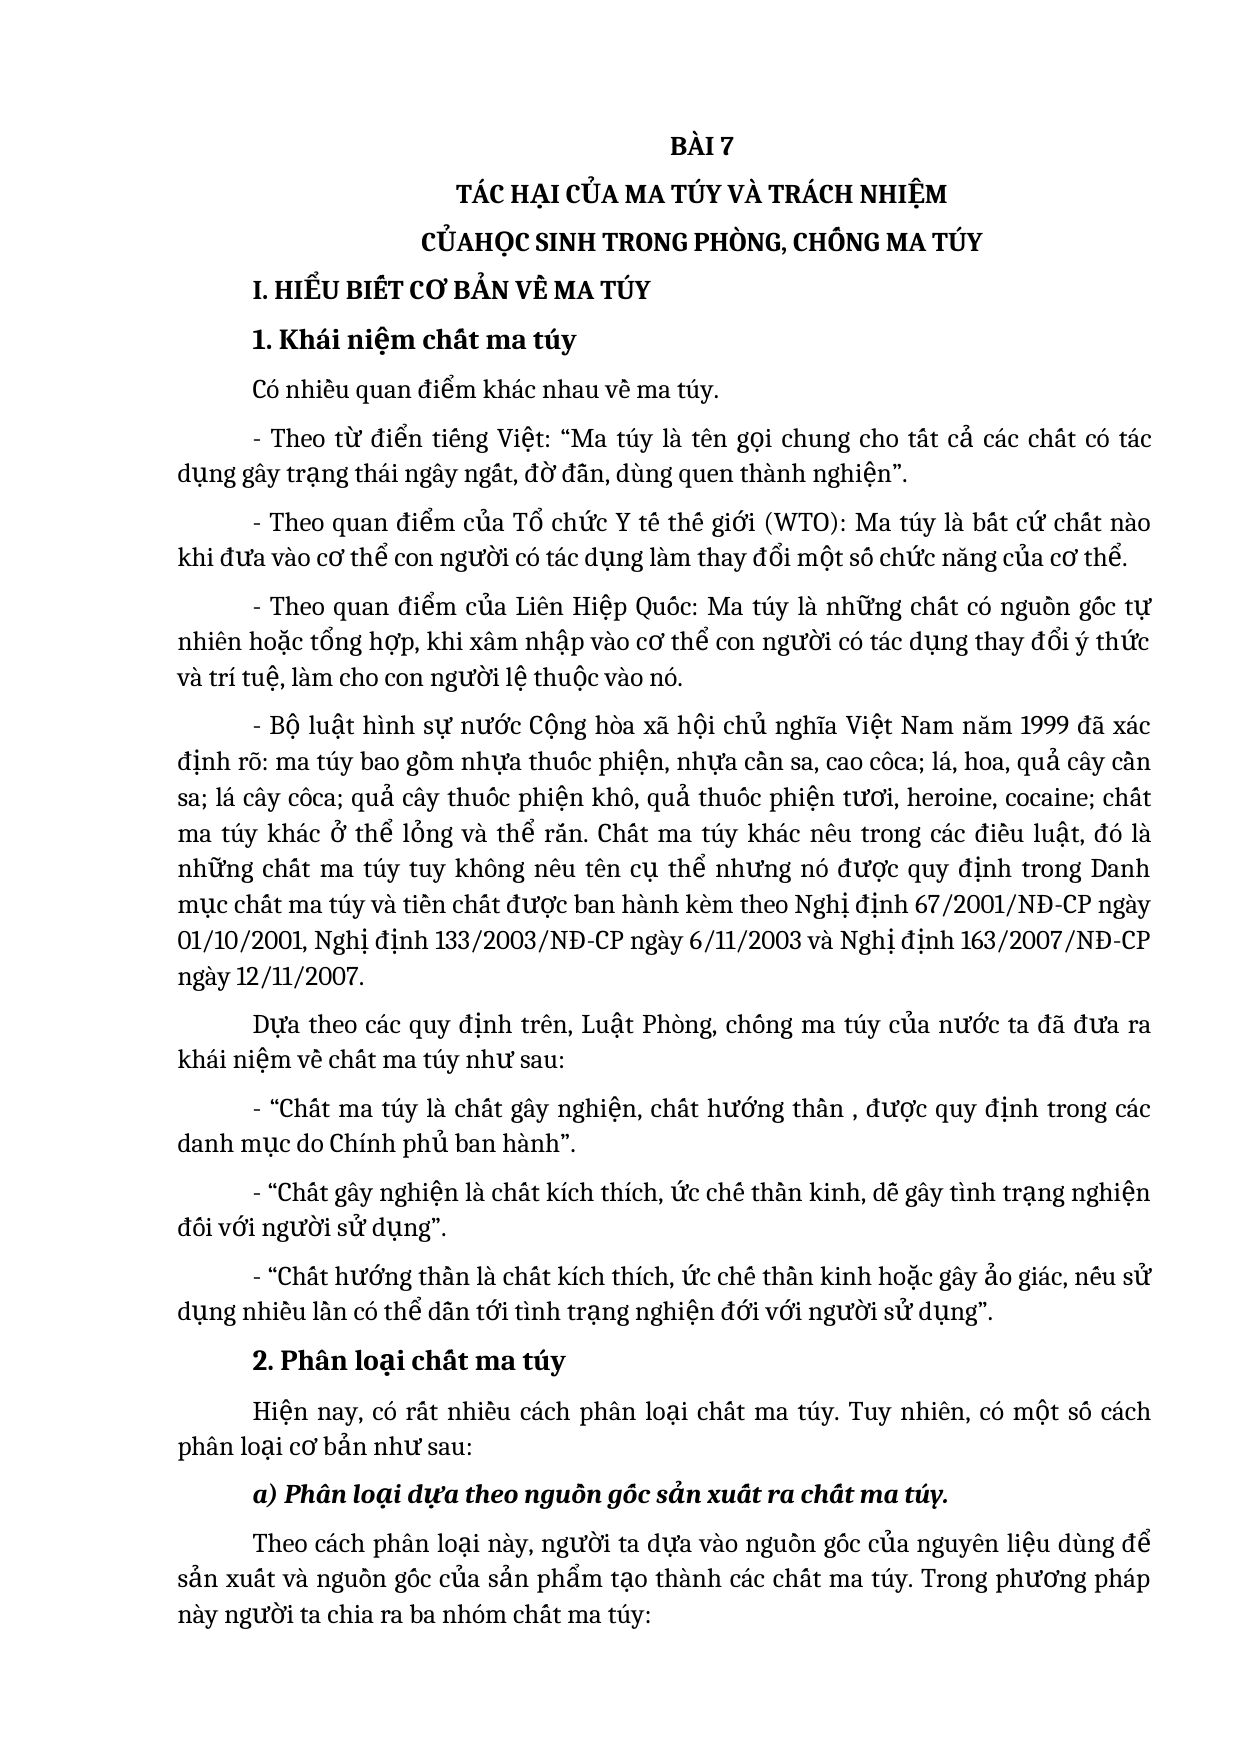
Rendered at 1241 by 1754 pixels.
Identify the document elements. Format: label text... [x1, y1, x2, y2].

text a) Phân loại dựa theo nguồn gốc sản xuất ra chất ma túy. [177, 1479, 1152, 1511]
text - Theo quan điểm của Liên Hiệp Quốc: Ma túy là những chất có nguồn gốc tự nhiên hoặc tổng hợp, khi xâm nhập vào cơ thể con người có tác dụng thay đổi ý thức và trí tuệ, làm cho con người lệ thuộc vào nó. [177, 591, 1152, 693]
text Dựa theo các quy định trên, Luật Phòng, chống ma túy của nước ta đã đưa ra khái niệm về chất ma túy như sau: [177, 1009, 1152, 1076]
text - “Chất gây nghiện là chất kích thích, ức chế thần kinh, dễ gây tình trạng nghiện đối với người sử dụng”. [177, 1177, 1152, 1243]
text - Theo quan điểm của Tổ chức Y tế thế giới (WTO): Ma túy là bất cứ chất nào khi đưa vào cơ thể con người có tác dụng làm thay đổi một số chức năng của cơ thể. [177, 507, 1152, 574]
text 2. Phân loại chất ma túy [177, 1344, 1152, 1378]
text 1. Khái niệm chất ma túy [177, 323, 1152, 357]
text - Theo từ điển tiếng Việt: “Ma túy là tên gọi chung cho tất cả các chất có tác dụng gây trạng thái ngây ngất, đờ đẫn, dùng quen thành nghiện”. [177, 423, 1152, 490]
text - “Chất ma túy là chất gây nghiện, chất hướng thần , được quy định trong các danh mục do Chính phủ ban hành”. [177, 1093, 1152, 1159]
text BÀI 7 [177, 131, 1152, 162]
text - Bộ luật hình sự nước Cộng hòa xã hội chủ nghĩa Việt Nam năm 1999 đã xác định rõ: ma túy bao gồm nhựa thuốc phiện, nhựa cần sa, cao côca; lá, hoa, quả cây cần sa; lá cây côca; quả cây thuốc phiện khô, quả thuốc phiện tươi, heroine, cocaine; chất ma túy khác ở thể lỏng và thể rắn. Chất ma túy khác nêu trong các điều luật, đó là những chất ma túy tuy không nêu tên cụ thể nhưng nó được quy định trong Danh mục chất ma túy và tiền chất được ban hành kèm theo Nghị định 67/2001/NĐ-CP ngày 01/10/2001, Nghị định 133/2003/NĐ-CP ngày 6/11/2003 và Nghị định 163/2007/NĐ-CP ngày 12/11/2007. [177, 710, 1152, 992]
text Theo cách phân loại này, người ta dựa vào nguồn gốc của nguyên liệu dùng để sản xuất và nguồn gốc của sản phẩm tạo thành các chất ma túy. Trong phương pháp này người ta chia ra ba nhóm chất ma túy: [177, 1528, 1152, 1630]
text - “Chất hướng thần là chất kích thích, ức chế thần kinh hoặc gây ảo giác, nếu sử dụng nhiều lần có thể dẫn tới tình trạng nghiện đới với người sử dụng”. [177, 1261, 1152, 1327]
text Hiện nay, có rất nhiều cách phân loại chất ma túy. Tuy nhiên, có một số cách phân loại cơ bản như sau: [177, 1396, 1152, 1462]
text I. HIỂU BIẾT CƠ BẢN VỀ MA TÚY [177, 275, 1152, 306]
text CỦAHỌC SINH TRONG PHÒNG, CHỐNG MA TÚY [177, 227, 1152, 258]
text Có nhiều quan điểm khác nhau về ma túy. [177, 374, 1152, 406]
text TÁC HẠI CỦA MA TÚY VÀ TRÁCH NHIỆM [177, 179, 1152, 210]
